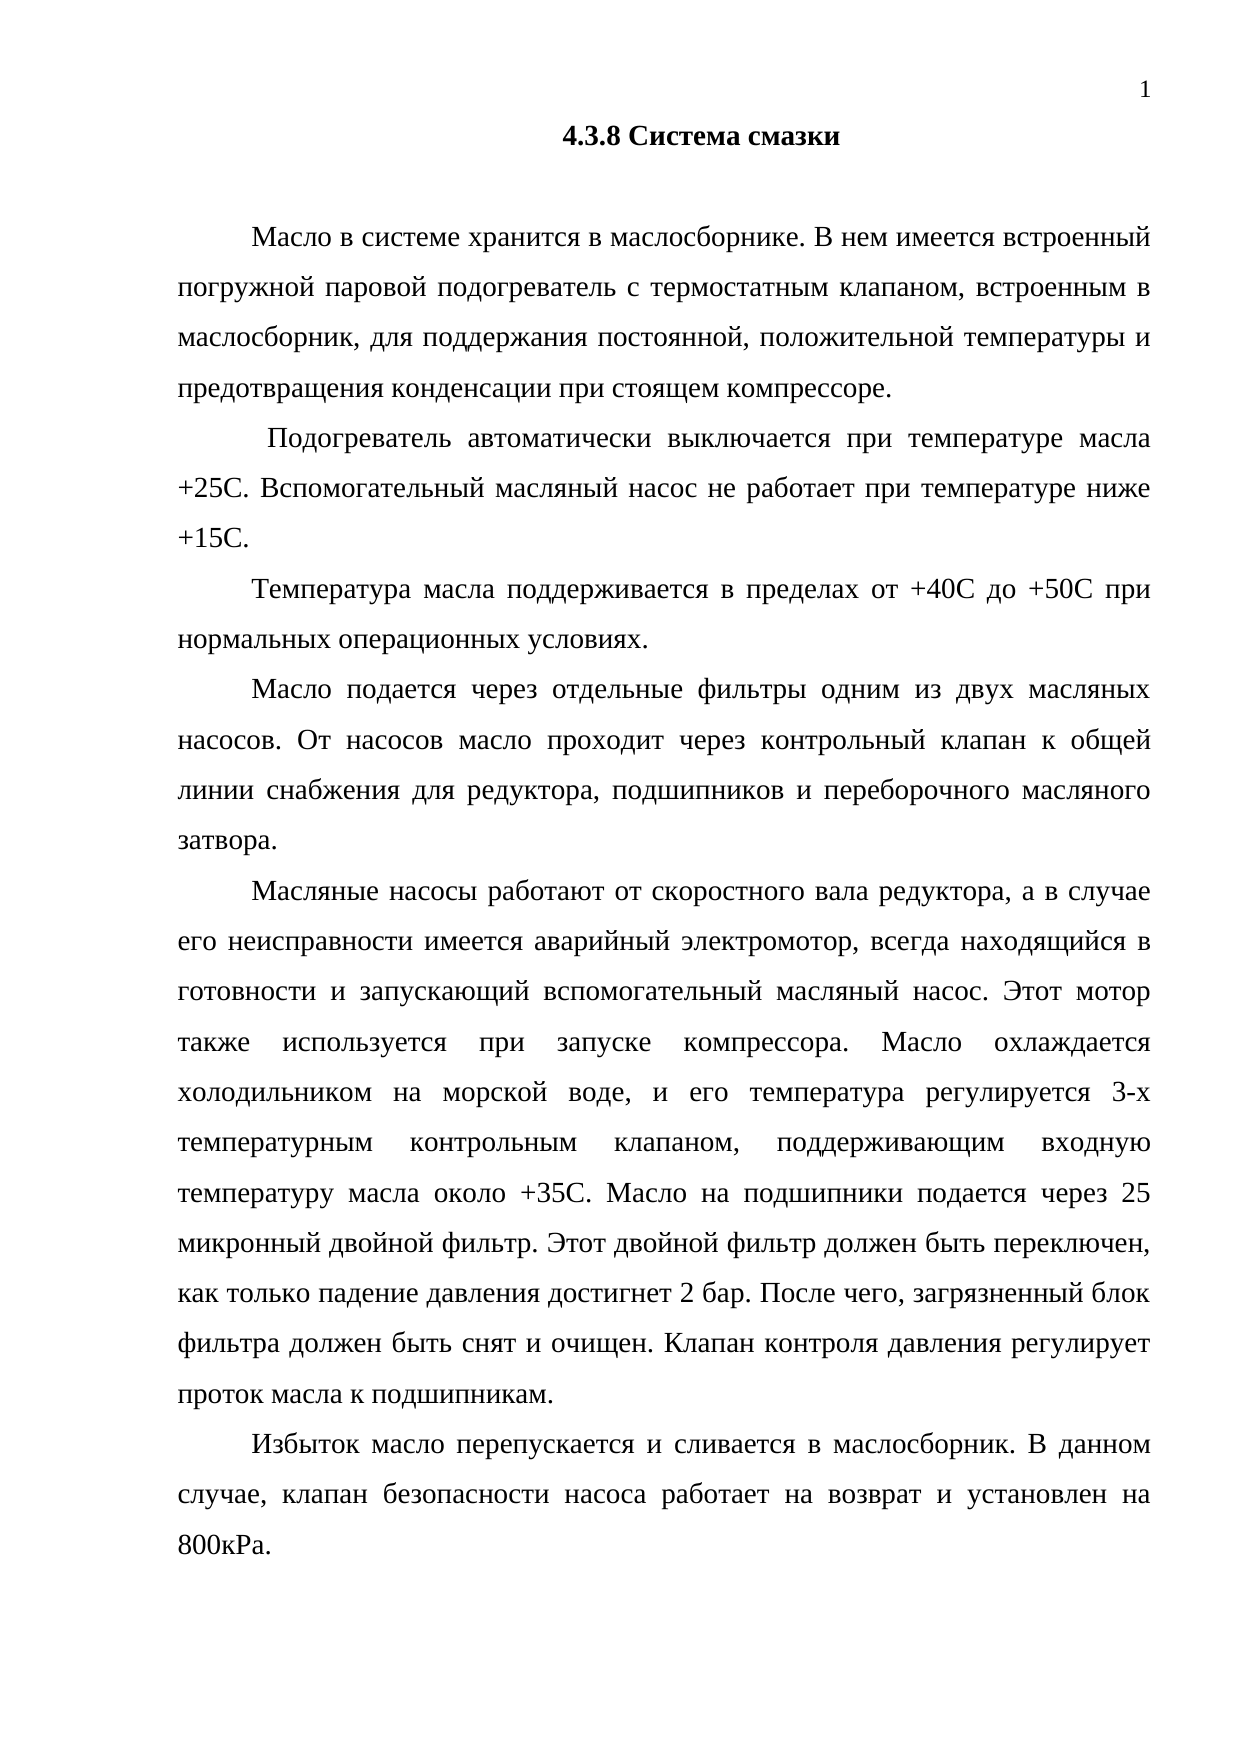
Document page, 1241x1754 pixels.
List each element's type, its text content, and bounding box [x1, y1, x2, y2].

text Масло в системе хранится в маслосборнике. В нем имеется встроенный погружной паровой подогреватель с термостатным клапаном, встроенным в маслосборник, для поддержания постоянной, положительной температуры и предотвращения конденсации при стоящем компрессоре. [177, 219, 1152, 403]
text 4.3.8 Система смазки [177, 118, 1152, 152]
text Подогреватель автоматически выключается при температуре масла +25С. Вспомогательный масляный насос не работает при температуре ниже +15С. [177, 420, 1152, 554]
text Масло подается через отдельные фильтры одним из двух масляных насосов. От насосов масло проходит через контрольный клапан к общей линии снабжения для редуктора, подшипников и переборочного масляного затвора. [177, 672, 1152, 856]
text Избыток масло перепускается и сливается в маслосборник. В данном случае, клапан безопасности насоса работает на возврат и установлен на 800кРа. [177, 1426, 1152, 1560]
text Масляные насосы работают от скоростного вала редуктора, а в случае его неисправности имеется аварийный электромотор, всегда находящийся в готовности и запускающий вспомогательный масляный насос. Этот мотор также используется при запуске компрессора. Масло охлаждается холодильником на морской воде, и его температура регулируется 3-х температурным контрольным клапаном, поддерживающим входную температуру масла около +35С. Масло на подшипники подается через 25 микронный двойной фильтр. Этот двойной фильтр должен быть переключен, как только падение давления достигнет 2 бар. После чего, загрязненный блок фильтра должен быть снят и очищен. Клапан контроля давления регулирует проток масла к подшипникам. [177, 873, 1152, 1409]
text Температура масла поддерживается в пределах от +40С до +50С при нормальных операционных условиях. [177, 571, 1152, 655]
